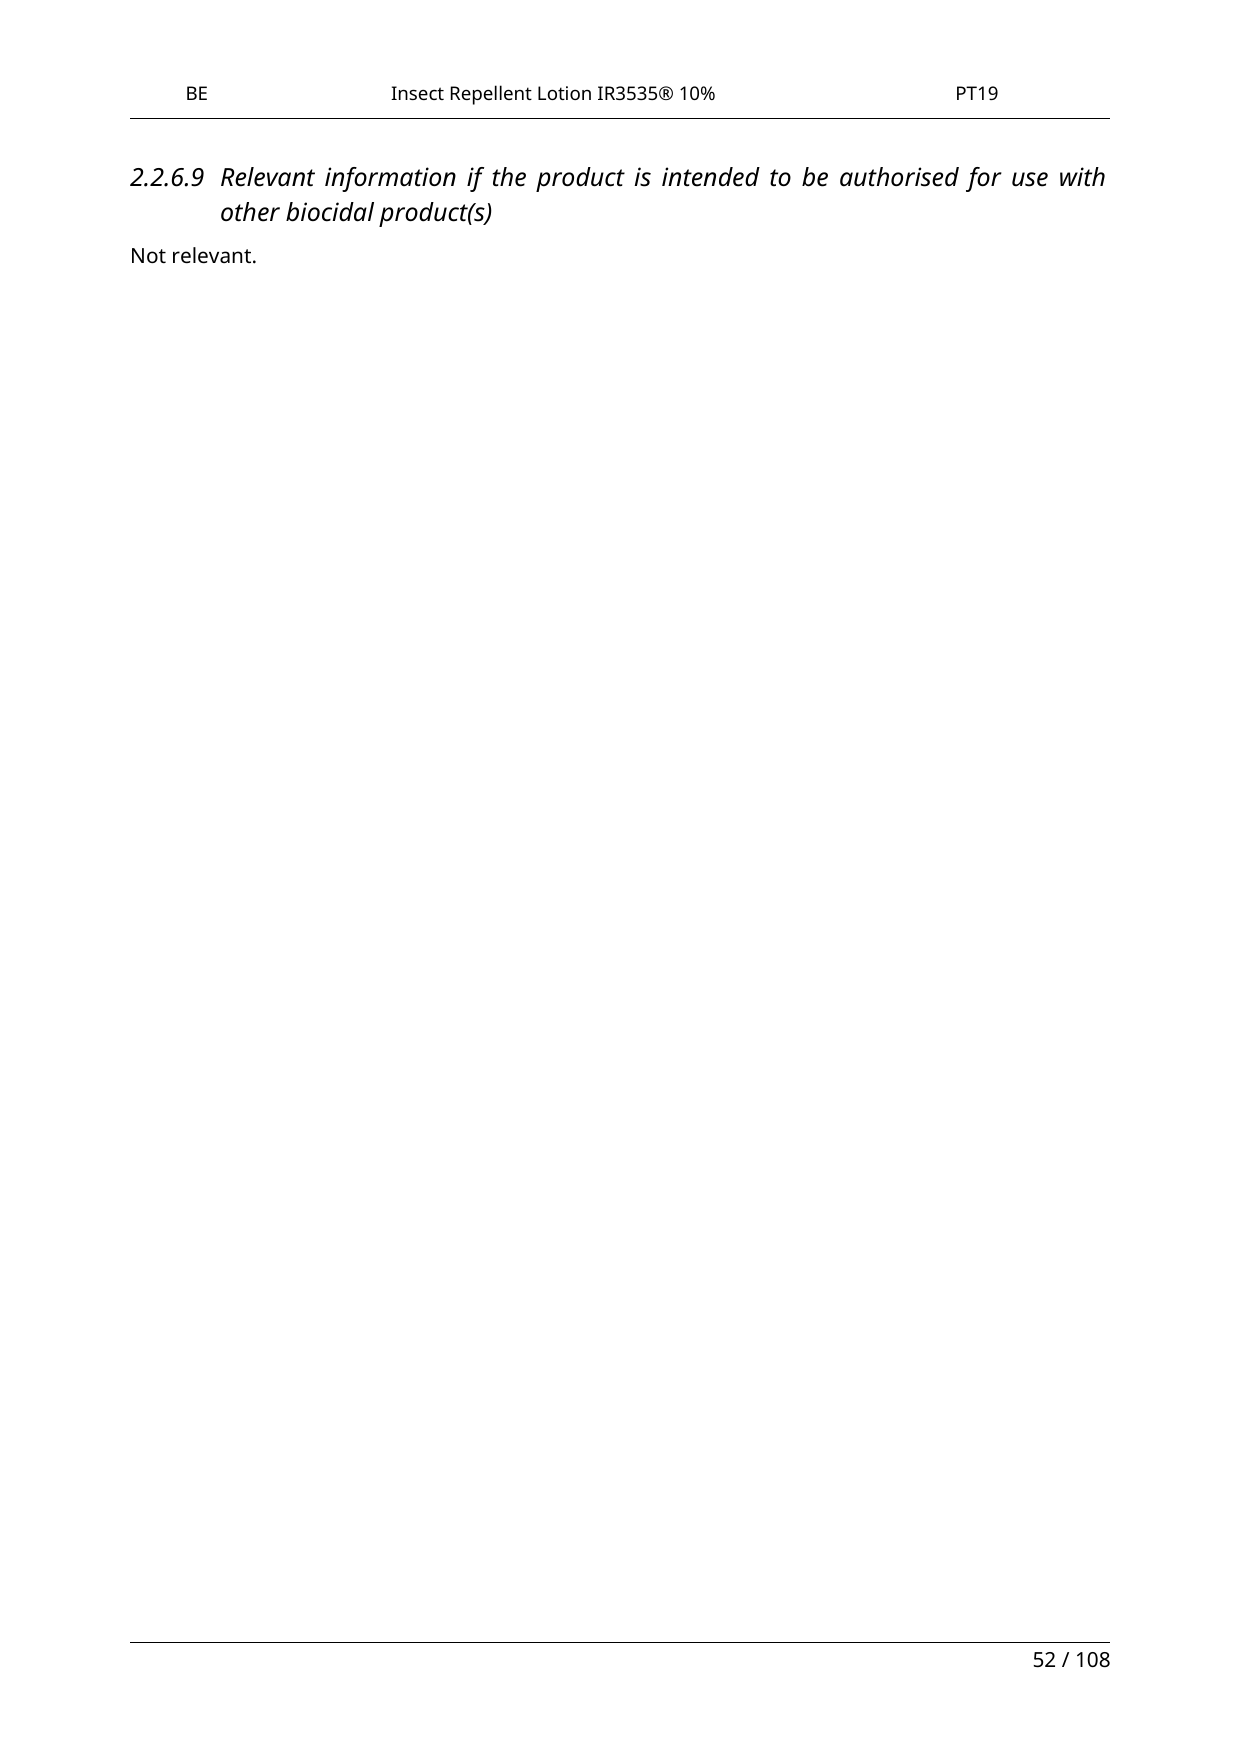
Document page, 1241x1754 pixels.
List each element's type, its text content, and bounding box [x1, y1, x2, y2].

text Not relevant. [130, 241, 1110, 269]
subtitle Relevant information if the product is intended to be authorised for use with other biocidal product(s) [130, 160, 1110, 228]
